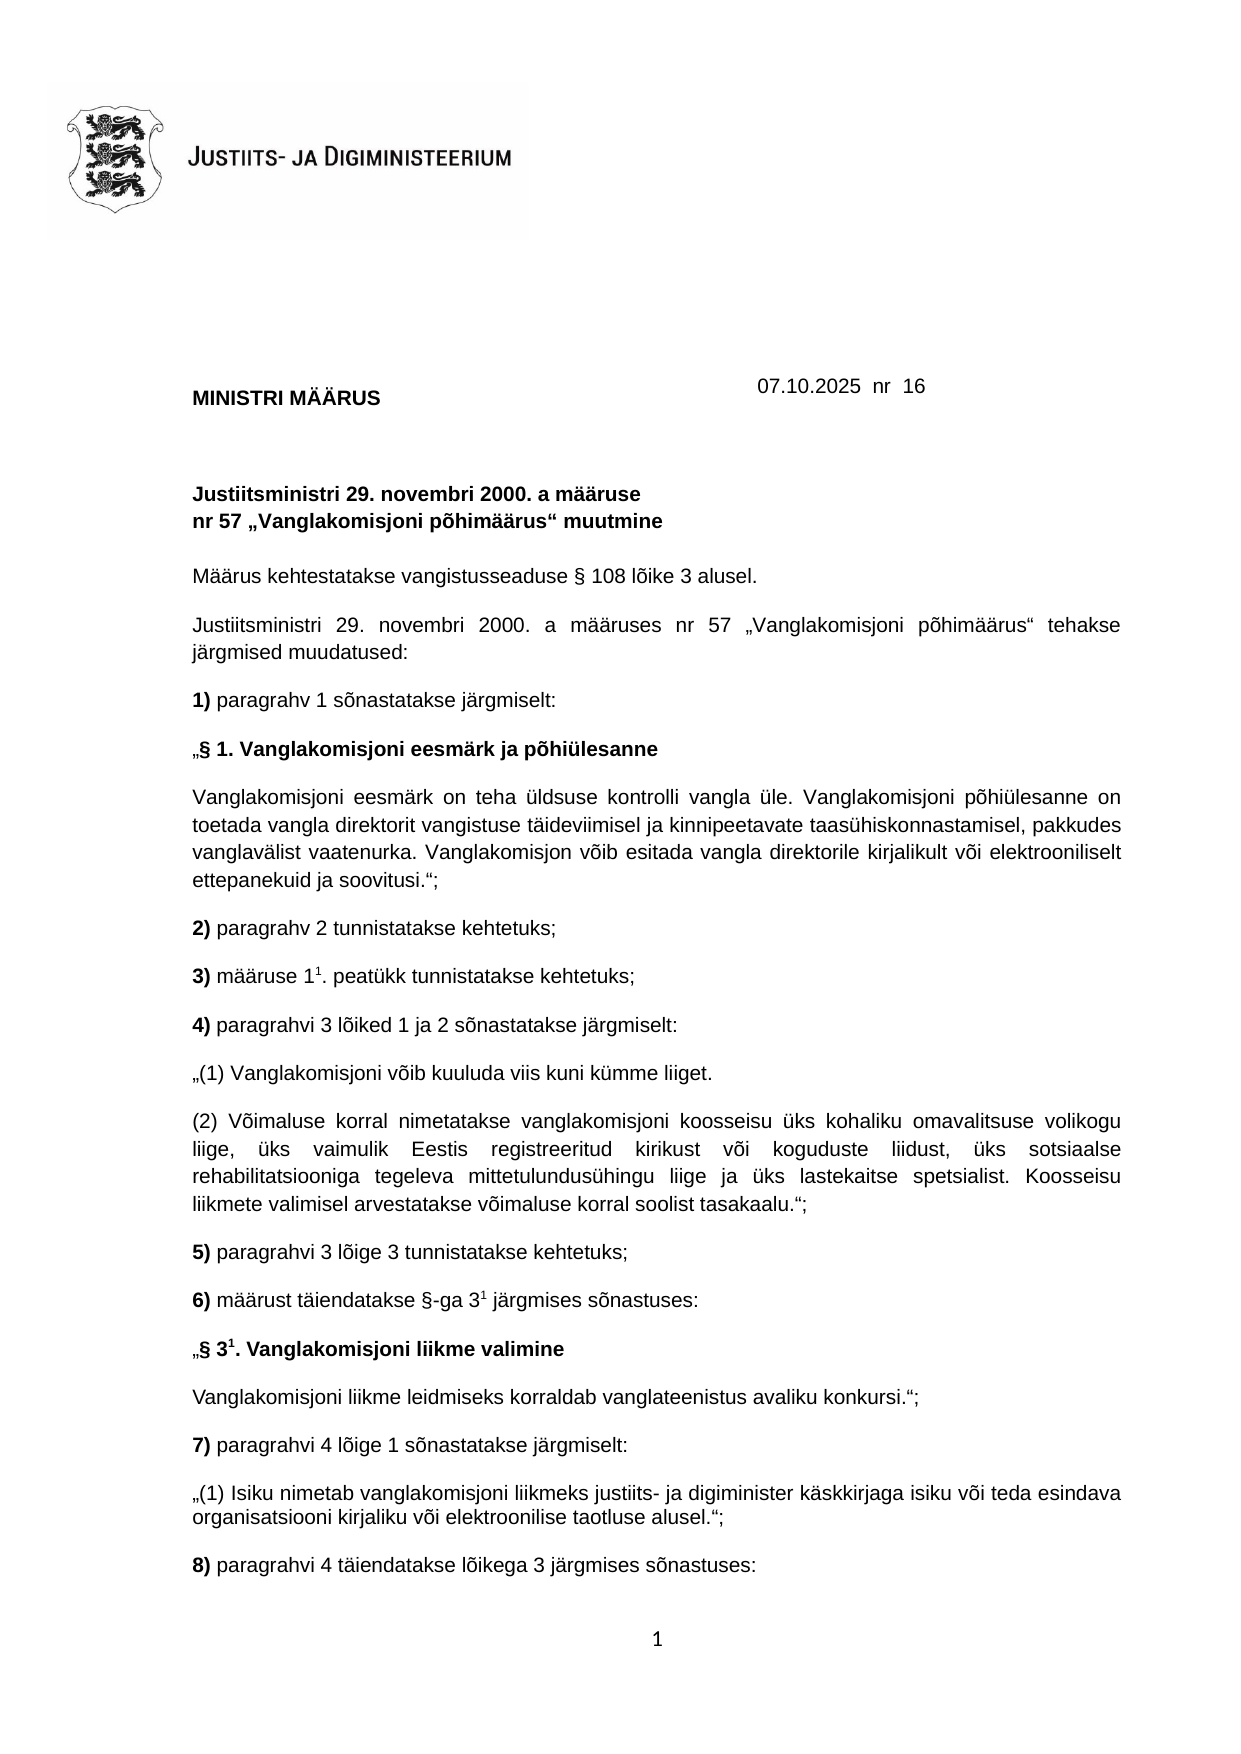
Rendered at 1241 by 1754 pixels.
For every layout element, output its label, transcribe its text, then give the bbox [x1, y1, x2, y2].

text 6) määrust täiendatakse §-ga 31 järgmises sõnastuses: [192, 1288, 1122, 1312]
text 3) määruse 11. peatükk tunnistatakse kehtetuks; [192, 964, 1122, 988]
text Justiitsministri 29. novembri 2000. a määruse nr 57 „Vanglakomisjoni põhimäärus“ muutmine [192, 482, 664, 533]
text 5) paragrahvi 3 lõige 3 tunnistatakse kehtetuks; [192, 1240, 1122, 1264]
text (2) Võimaluse korral nimetatakse vanglakomisjoni koosseisu üks kohaliku omavalitsuse volikogu liige, üks vaimulik Eestis registreeritud kirikust või koguduste liidust, üks sotsiaalse rehabilitatsiooniga tegeleva mittetulundusühingu liige ja üks lastekaitse spetsialist. Koosseisu liikmete valimisel arvestatakse võimaluse korral soolist tasakaalu.“; [192, 1109, 1122, 1216]
text 1) paragrahv 1 sõnastatakse järgmiselt: [192, 688, 1122, 712]
text MINISTRI MÄÄRUS [192, 386, 591, 410]
text Vanglakomisjoni liikme leidmiseks korraldab vanglateenistus avaliku konkursi.“; [192, 1384, 1122, 1408]
table_header nr 16 [861, 374, 1103, 403]
text 8) paragrahvi 4 täiendatakse lõikega 3 järgmises sõnastuses: [192, 1553, 1122, 1577]
text „§ 1. Vanglakomisjoni eesmärk ja põhiülesanne [192, 737, 1122, 761]
text Vanglakomisjoni eesmärk on teha üldsuse kontrolli vangla üle. Vanglakomisjoni põhiülesanne on toetada vangla direktorit vangistuse täideviimisel ja kinnipeetavate taasühiskonnastamisel, pakkudes vanglavälist vaatenurka. Vanglakomisjon võib esitada vangla direktorile kirjalikult või elektrooniliselt ettepanekuid ja soovitusi.“; [192, 785, 1122, 891]
text 4) paragrahvi 3 lõiked 1 ja 2 sõnastatakse järgmiselt: [192, 1012, 1122, 1036]
text 7) paragrahvi 4 lõige 1 sõnastatakse järgmiselt: [192, 1432, 1122, 1456]
picture [46, 82, 529, 240]
text Justiitsministri 29. novembri 2000. a määruses nr 57 „Vanglakomisjoni põhimäärus“ tehakse järgmised muudatused: [192, 612, 1122, 664]
text 2) paragrahv 2 tunnistatakse kehtetuks; [192, 916, 1122, 940]
text „(1) Vanglakomisjoni võib kuuluda viis kuni kümme liiget. [192, 1061, 1122, 1085]
table_header 07.10.2025 [667, 374, 861, 403]
text „§ 31. Vanglakomisjoni liikme valimine [192, 1337, 1122, 1361]
text „(1) Isiku nimetab vanglakomisjoni liikmeks justiits- ja digiminister käskkirjaga isiku või teda esindava organisatsiooni kirjaliku või elektroonilise taotluse alusel.“; [192, 1481, 1122, 1529]
text Määrus kehtestatakse vangistusseaduse § 108 lõike 3 alusel. [192, 564, 1122, 588]
